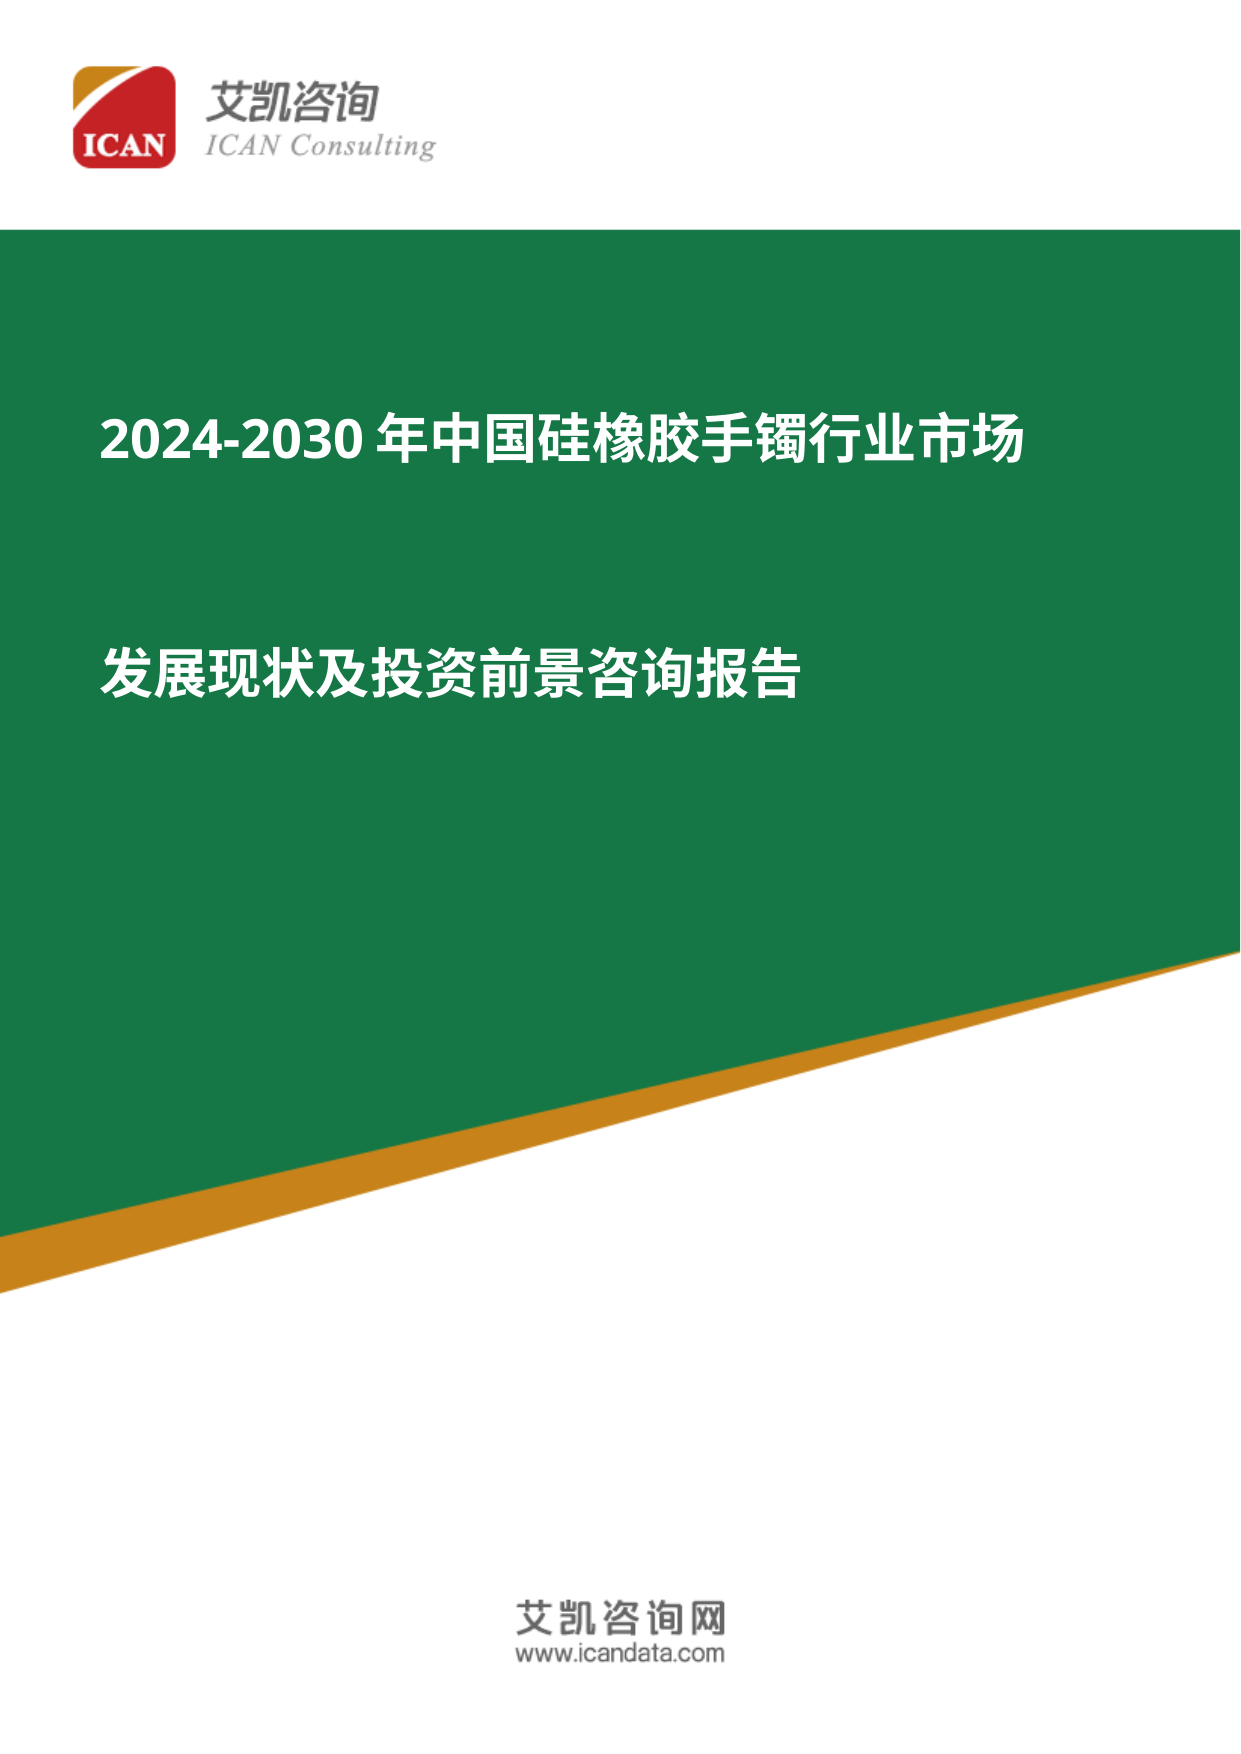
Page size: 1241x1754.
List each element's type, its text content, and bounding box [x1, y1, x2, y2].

picture [0, 5, 1241, 1754]
subtitle 2024-2030年中国硅橡胶手镯行业市场发展现状及投资前景咨询报告 [99, 386, 1053, 718]
